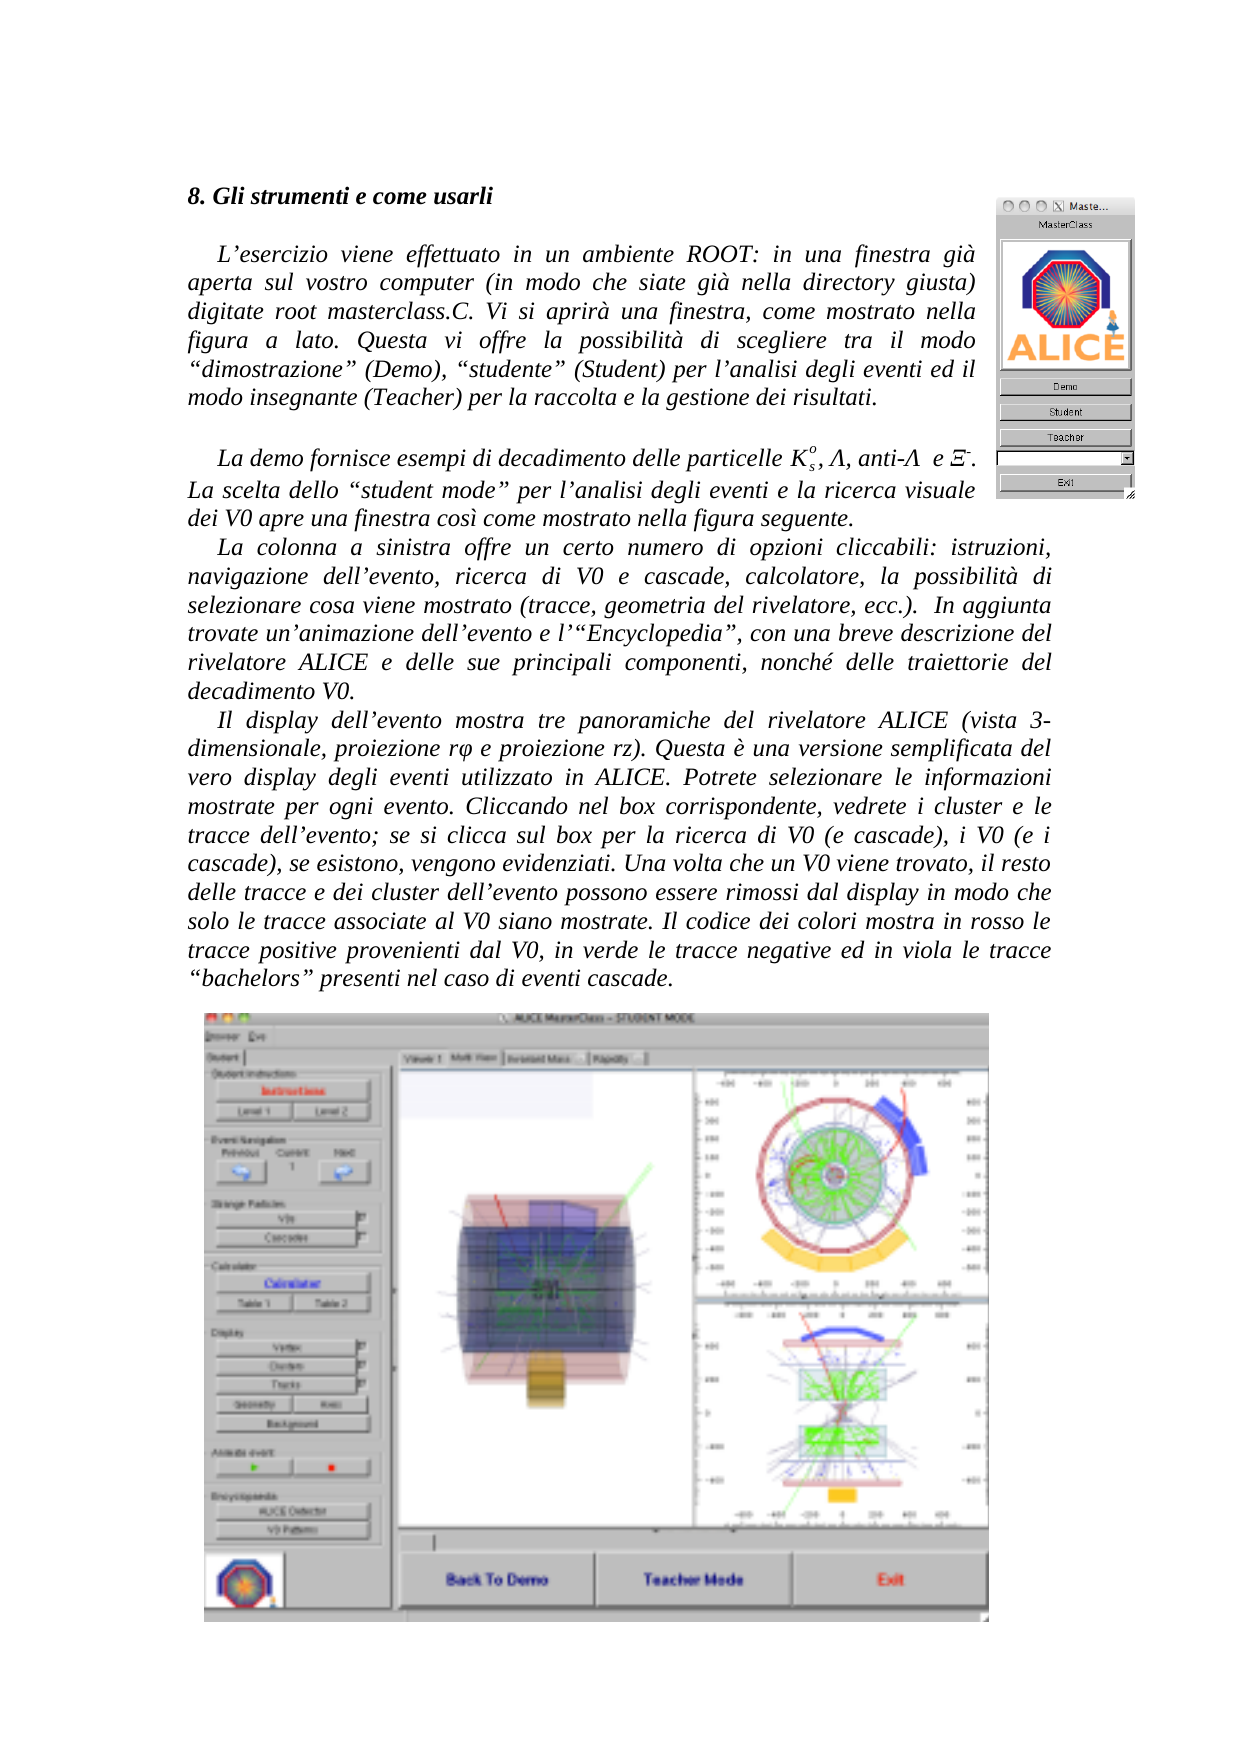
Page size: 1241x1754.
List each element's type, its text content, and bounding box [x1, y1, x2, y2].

text L’esercizio viene effettuato in un ambiente ROOT: in una finestra già aperta sul vostro computer (in modo che siate già nella directory giusta) digitate root masterclass.C. Vi si aprirà una finestra, come mostrato nella figura a lato. Questa vi offre la possibilità di scegliere tra il modo “dimostrazione” (Demo), “studente” (Student) per l’analisi degli eventi ed il modo insegnante (Teacher) per la raccolta e la gestione dei risultati. [187, 239, 996, 411]
text La scelta dello “student mode” per l’analisi degli eventi e la ricerca visuale dei V0 apre una finestra così come mostrato nella figura seguente. [187, 475, 1053, 532]
text La colonna a sinistra offre un certo numero di opzioni cliccabili: istruzioni, navigazione dell’evento, ricerca di V0 e cascade, calcolatore, la possibilità di selezionare cosa viene mostrato (tracce, geometria del rivelatore, ecc.). In aggiunta trovate un’animazione dell’evento e l’“Encyclopedia”, con una breve descrizione del rivelatore ALICE e delle sue principali componenti, nonché delle traiettorie del decadimento V0. [187, 532, 1053, 705]
text La demo fornisce esempi di decadimento delle particelle , Λ, anti-Λ e Ξ-. [187, 440, 996, 475]
text Il display dell’evento mostra tre panoramiche del rivelatore ALICE (vista 3-dimensionale, proiezione rφ e proiezione rz). Questa è una versione semplificata del vero display degli eventi utilizzato in ALICE. Potrete selezionare le informazioni mostrate per ogni evento. Cliccando nel box corrispondente, vedrete i cluster e le tracce dell’evento; se si clicca sul box per la ricerca di V0 (e cascade), i V0 (e i cascade), se esistono, vengono evidenziati. Una volta che un V0 viene trovato, il resto delle tracce e dei cluster dell’evento possono essere rimossi dal display in modo che solo le tracce associate al V0 siano mostrate. Il codice dei colori mostra in rosso le tracce positive provenienti dal V0, in verde le tracce negative ed in viola le tracce “bachelors” presenti nel caso di eventi cascade. [187, 705, 1053, 992]
picture [996, 197, 1135, 499]
text 8. Gli strumenti e come usarli [187, 181, 1053, 210]
